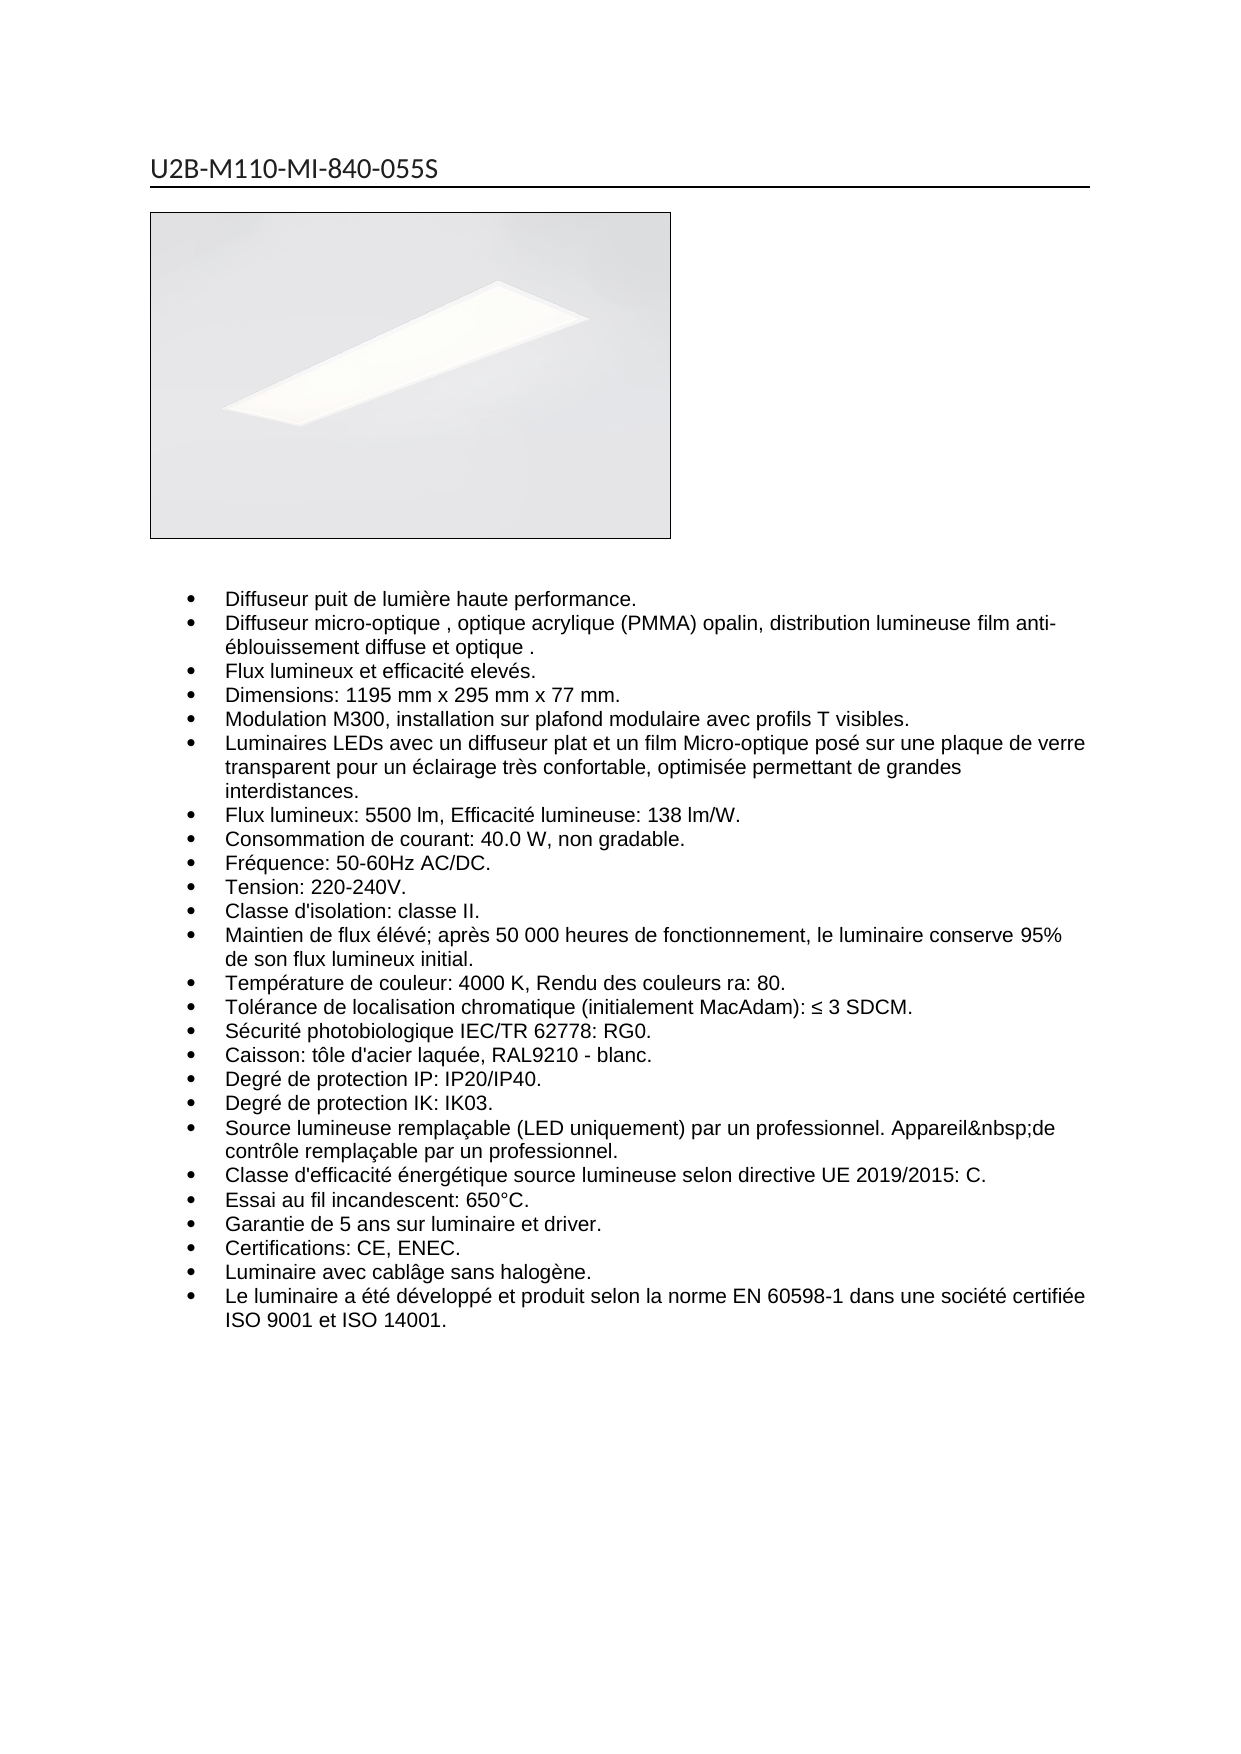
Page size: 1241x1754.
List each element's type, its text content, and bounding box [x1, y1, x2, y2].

list Classe d'efficacité énergétique source lumineuse selon directive UE 2019/2015: C. [187, 1163, 1090, 1187]
list Essai au fil incandescent: 650°C. [187, 1187, 1090, 1211]
list Caisson: tôle d'acier laquée, RAL9210 - blanc. [187, 1043, 1090, 1067]
list Tension: 220-240V. [187, 875, 1090, 899]
list Tolérance de localisation chromatique (initialement MacAdam): ≤ 3 SDCM. [187, 995, 1090, 1019]
picture [151, 213, 670, 538]
list Sécurité photobiologique IEC/TR 62778: RG0. [187, 1019, 1090, 1043]
list Maintien de flux élévé; après 50 000 heures de fonctionnement, le luminaire conserve 95% de son flux lumineux initial. [187, 923, 1090, 971]
list Degré de protection IP: IP20/IP40. [187, 1067, 1090, 1091]
list Diffuseur puit de lumière haute performance. [187, 586, 1090, 610]
list Classe d'isolation: classe II. [187, 899, 1090, 923]
list Luminaires LEDs avec un diffuseur plat et un film Micro-optique posé sur une plaque de verre transparent pour un éclairage très confortable, optimisée permettant de grandes interdistances. [187, 731, 1090, 803]
list Consommation de courant: 40.0 W, non gradable. [187, 827, 1090, 851]
list Flux lumineux et efficacité elevés. [187, 658, 1090, 682]
list Température de couleur: 4000 K, Rendu des couleurs ra: 80. [187, 971, 1090, 995]
list Luminaire avec cablâge sans halogène. [187, 1259, 1090, 1284]
list Garantie de 5 ans sur luminaire et driver. [187, 1211, 1090, 1236]
list Fréquence: 50-60Hz AC/DC. [187, 851, 1090, 875]
list Source lumineuse remplaçable (LED uniquement) par un professionnel. Appareil&nbsp;de contrôle remplaçable par un professionnel. [187, 1115, 1090, 1163]
list Certifications: CE, ENEC. [187, 1236, 1090, 1259]
list Dimensions: 1195 mm x 295 mm x 77 mm. [187, 682, 1090, 707]
list Flux lumineux: 5500 lm, Efficacité lumineuse: 138 lm/W. [187, 803, 1090, 827]
list Diffuseur micro-optique , optique acrylique (PMMA) opalin, distribution lumineuse film anti-éblouissement diffuse et optique . [187, 610, 1090, 658]
list Degré de protection IK: IK03. [187, 1091, 1090, 1115]
text U2B-M110-MI-840-055S [150, 150, 1090, 186]
list Le luminaire a été développé et produit selon la norme EN 60598-1 dans une société certifiée ISO 9001 et ISO 14001. [187, 1284, 1090, 1332]
list Modulation M300, installation sur plafond modulaire avec profils T visibles. [187, 707, 1090, 731]
